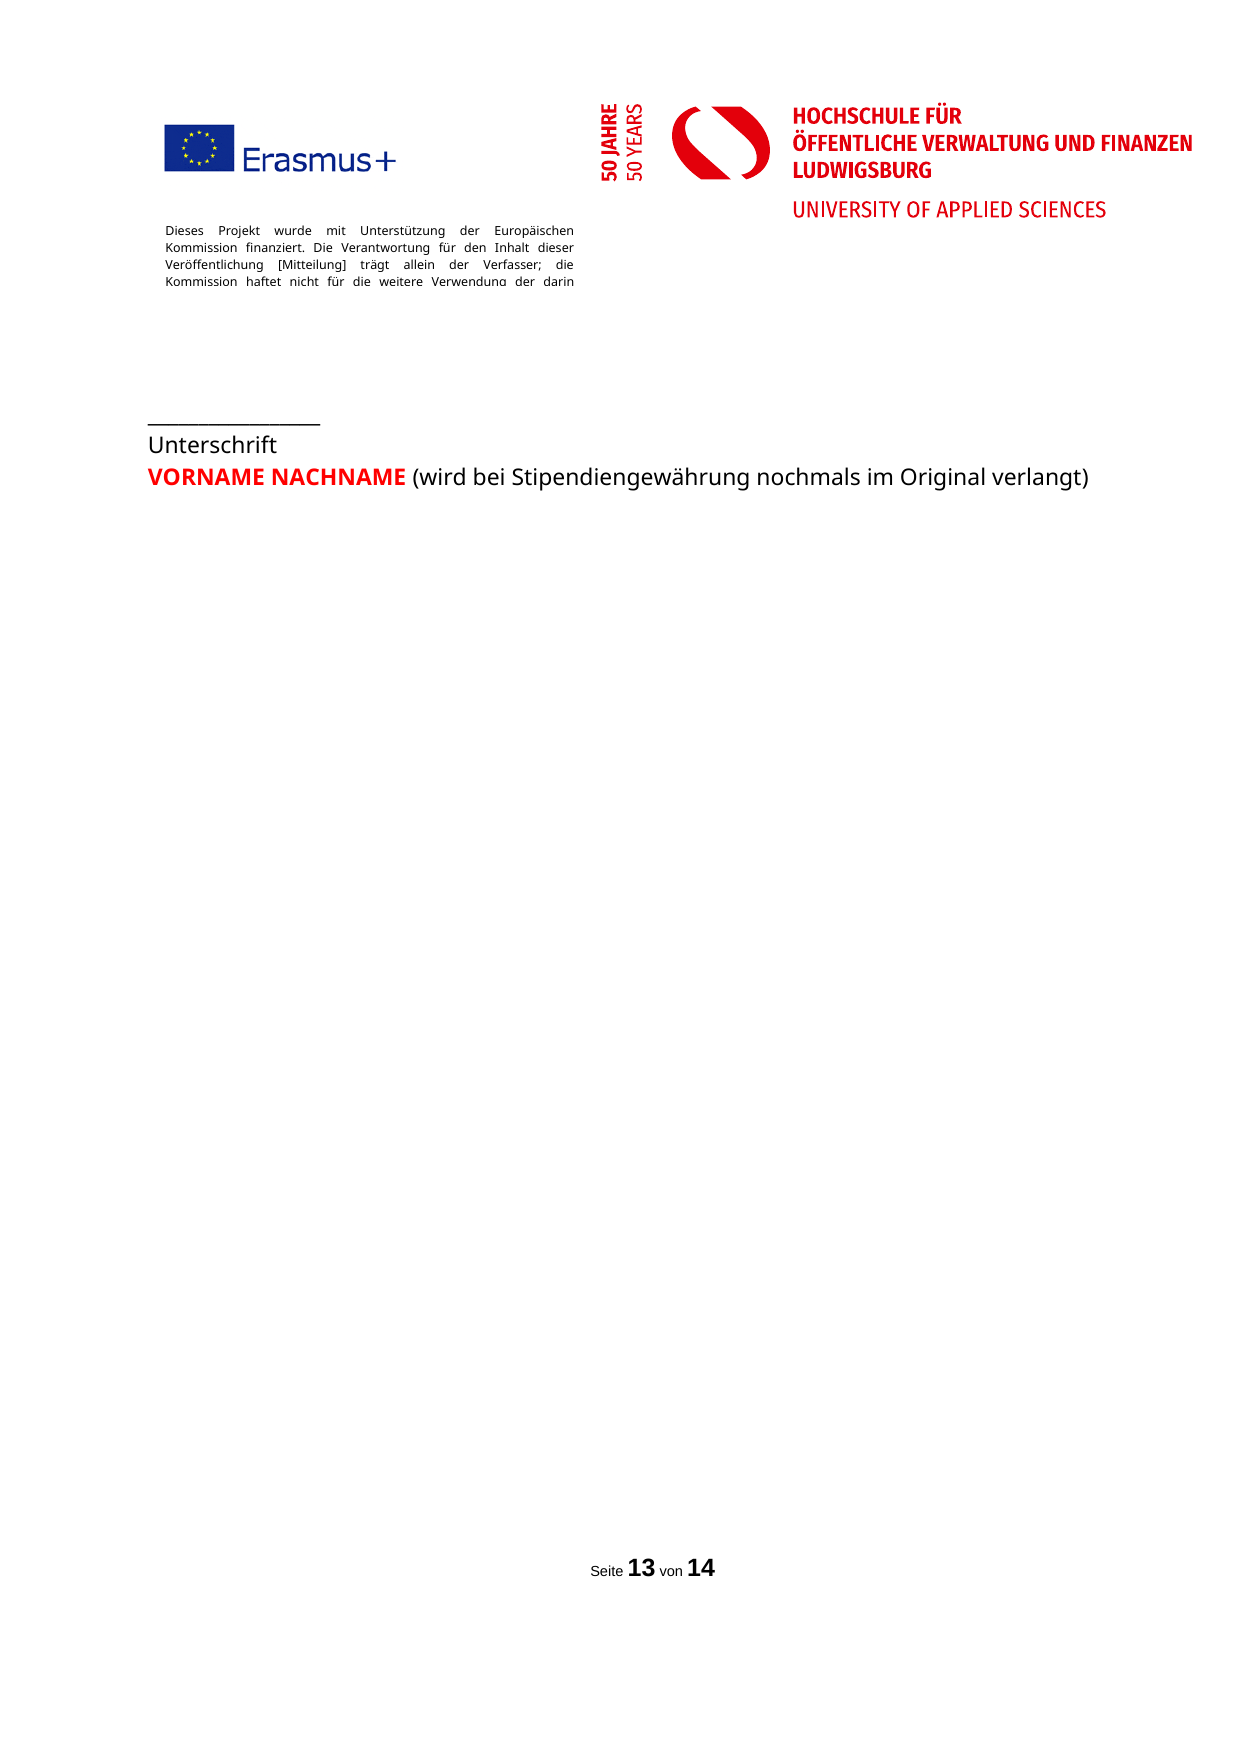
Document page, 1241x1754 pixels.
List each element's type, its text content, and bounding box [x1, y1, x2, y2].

text _________________ [148, 398, 1092, 429]
text Unterschrift [148, 429, 1092, 461]
picture [147, 102, 413, 195]
text VORNAME NACHNAME (wird bei Stipendiengewährung nochmals im Original verlangt) [148, 461, 1092, 492]
